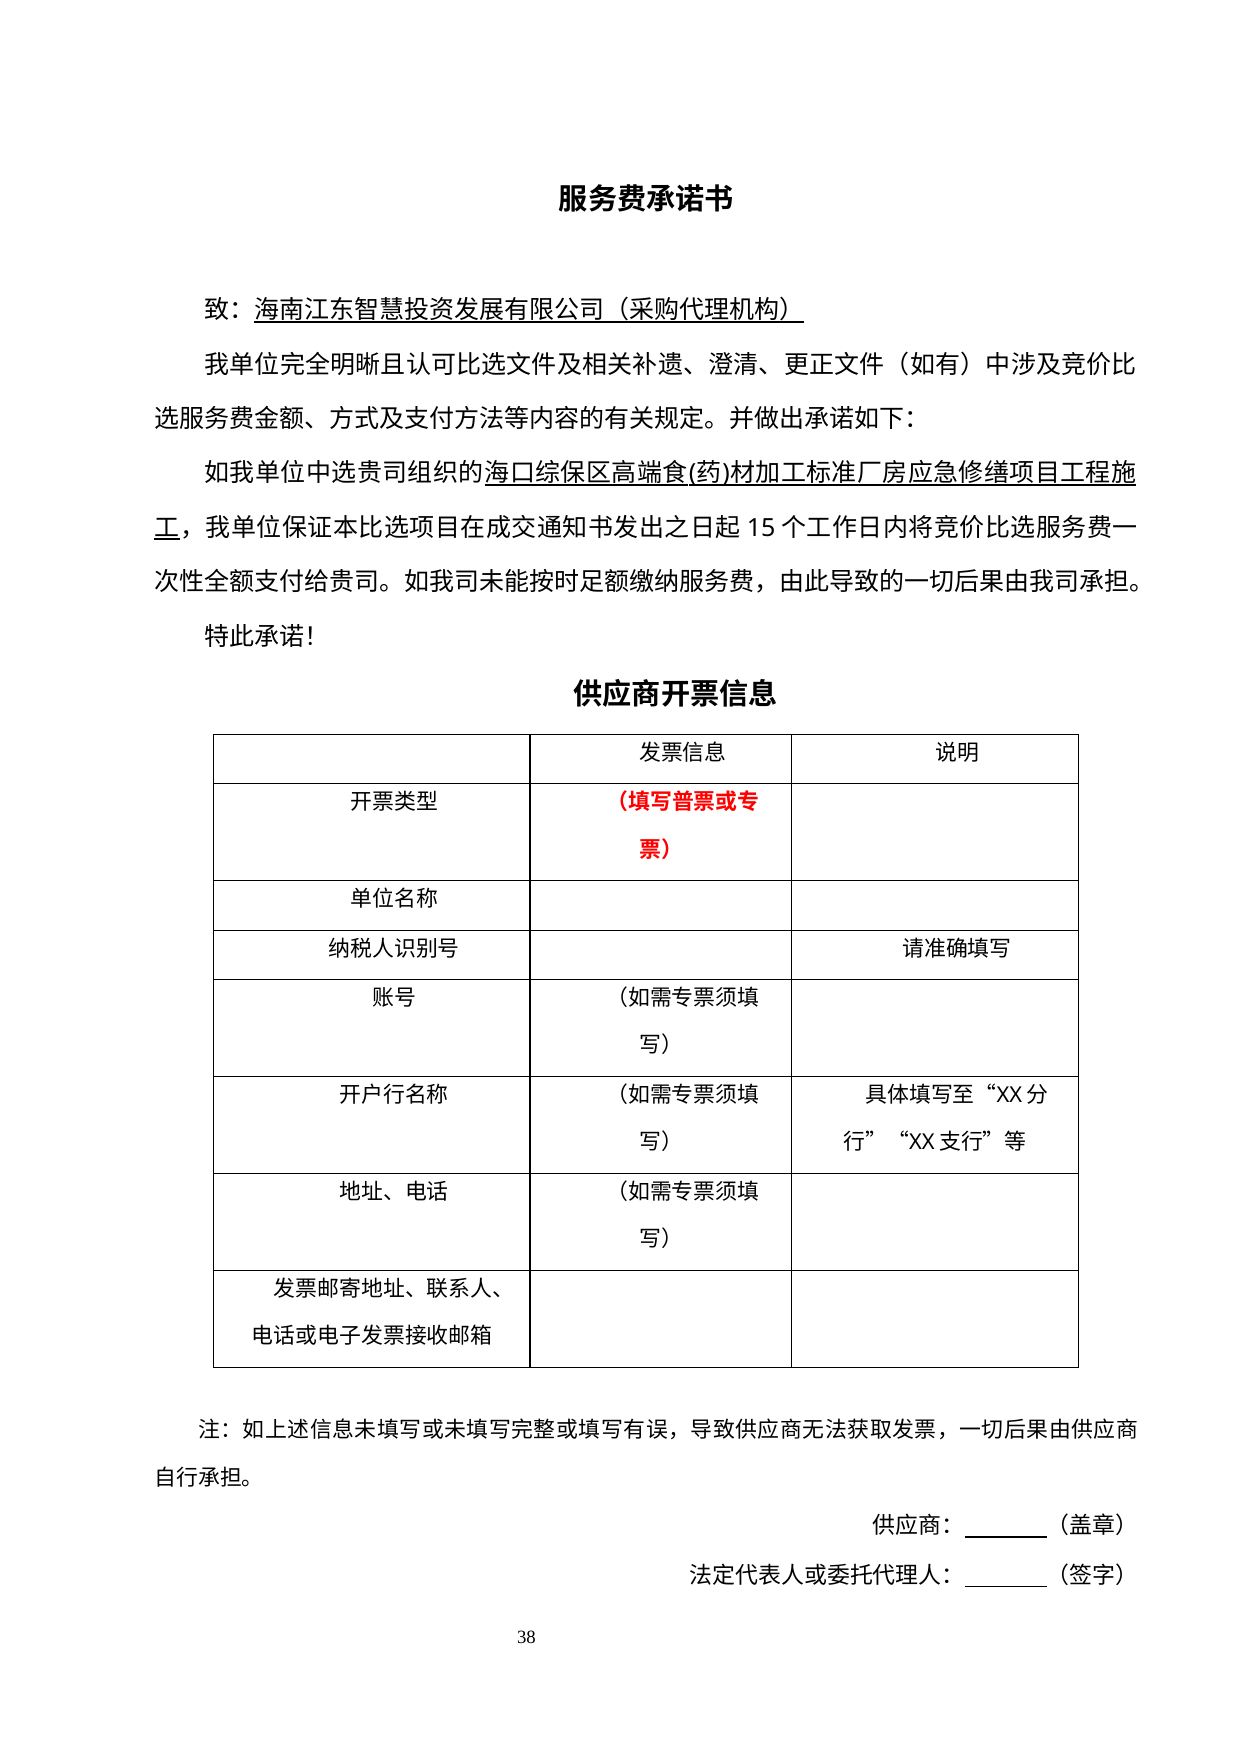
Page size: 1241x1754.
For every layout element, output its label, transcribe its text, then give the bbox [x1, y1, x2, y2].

table_cell （填写普票或专票） [531, 784, 791, 880]
table_header 发票信息 [531, 735, 791, 783]
text 致：海南江东智慧投资发展有限公司（采购代理机构） [154, 290, 1138, 326]
table_cell 单位名称 [214, 881, 529, 929]
table_cell 账号 [214, 980, 529, 1076]
table_cell 开票类型 [214, 784, 529, 880]
text 注：如上述信息未填写或未填写完整或填写有误，导致供应商无法获取发票，一切后果由供应商自行承担。 [154, 1412, 1138, 1491]
table_cell 请准确填写 [792, 931, 1078, 979]
table_cell 开户行名称 [214, 1077, 529, 1173]
text 服务费承诺书 [154, 175, 1138, 218]
text 如我单位中选贵司组织的海口综保区高端食(药)材加工标准厂房应急修缮项目工程施工，我单位保证本比选项目在成交通知书发出之日起15个工作日内将竞价比选服务费一次性全额支付给贵司。如我司未能按时足额缴纳服务费，由此导致的一切后果由我司承担。 [154, 453, 1138, 598]
table_cell 发票邮寄地址、联系人、电话或电子发票接收邮箱 [214, 1271, 529, 1367]
table_header [214, 735, 529, 783]
table_cell [792, 881, 1078, 929]
table_cell 具体填写至“XX分行”“XX支行”等 [792, 1077, 1078, 1173]
table_header 说明 [792, 735, 1078, 783]
table_cell （如需专票须填写） [531, 980, 791, 1076]
text 特此承诺！ [154, 616, 1138, 652]
text 供应商开票信息 [154, 670, 1138, 713]
table_cell [792, 1174, 1078, 1270]
table_cell 地址、电话 [214, 1174, 529, 1270]
table_cell [792, 1271, 1078, 1367]
text 供应商： （盖章） [154, 1507, 1138, 1541]
table_cell （如需专票须填写） [531, 1174, 791, 1270]
table_cell [531, 1271, 791, 1367]
table_cell [792, 980, 1078, 1076]
text 我单位完全明晰且认可比选文件及相关补遗、澄清、更正文件（如有）中涉及竞价比选服务费金额、方式及支付方法等内容的有关规定。并做出承诺如下： [154, 344, 1138, 435]
table_cell [531, 881, 791, 929]
table_cell [792, 784, 1078, 880]
text 法定代表人或委托代理人： （签字） [154, 1557, 1138, 1590]
table_cell 纳税人识别号 [214, 931, 529, 979]
table_cell （如需专票须填写） [531, 1077, 791, 1173]
table_cell [531, 931, 791, 979]
